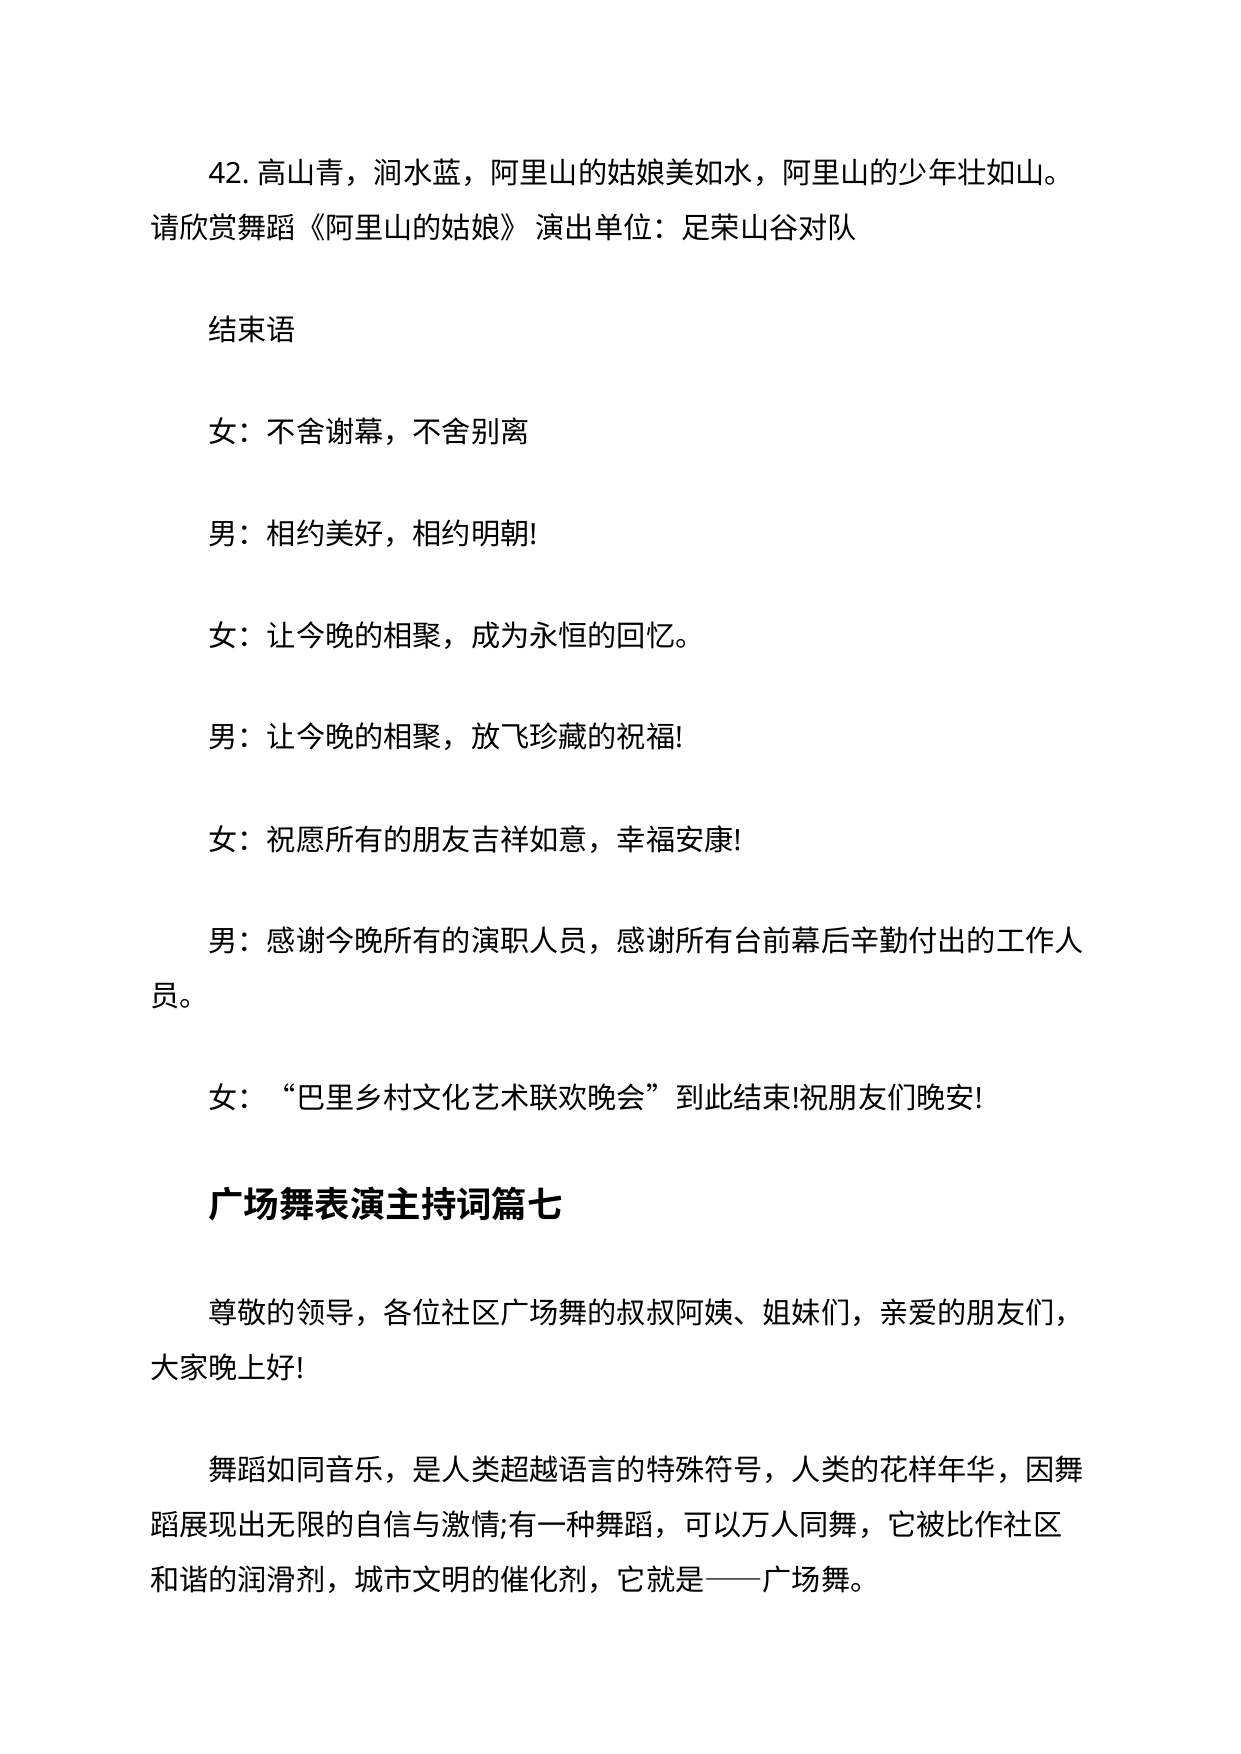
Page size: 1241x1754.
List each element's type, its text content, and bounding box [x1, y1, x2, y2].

text 女：祝愿所有的朋友吉祥如意，幸福安康! [150, 816, 1090, 858]
text 女：不舍谢幕，不舍别离 [150, 408, 1090, 451]
text 结束语 [150, 307, 1090, 349]
text 女：让今晚的相聚，成为永恒的回忆。 [150, 612, 1090, 654]
text 男：让今晚的相聚，放飞珍藏的祝福! [150, 714, 1090, 756]
text 广场舞表演主持词篇七 [150, 1177, 1090, 1228]
text 42. 高山青，涧水蓝，阿里山的姑娘美如水，阿里山的少年壮如山。请欣赏舞蹈《阿里山的姑娘》 演出单位：足荣山谷对队 [150, 150, 1090, 247]
text 男：相约美好，相约明朝! [150, 510, 1090, 553]
text 舞蹈如同音乐，是人类超越语言的特殊符号，人类的花样年华，因舞蹈展现出无限的自信与激情;有一种舞蹈，可以万人同舞，它被比作社区和谐的润滑剂，城市文明的催化剂，它就是——广场舞。 [150, 1447, 1090, 1599]
text 男：感谢今晚所有的演职人员，感谢所有台前幕后辛勤付出的工作人员。 [150, 918, 1090, 1015]
text 尊敬的领导，各位社区广场舞的叔叔阿姨、姐妹们，亲爱的朋友们，大家晚上好! [150, 1290, 1090, 1387]
text 女：“巴里乡村文化艺术联欢晚会”到此结束!祝朋友们晚安! [150, 1075, 1090, 1117]
